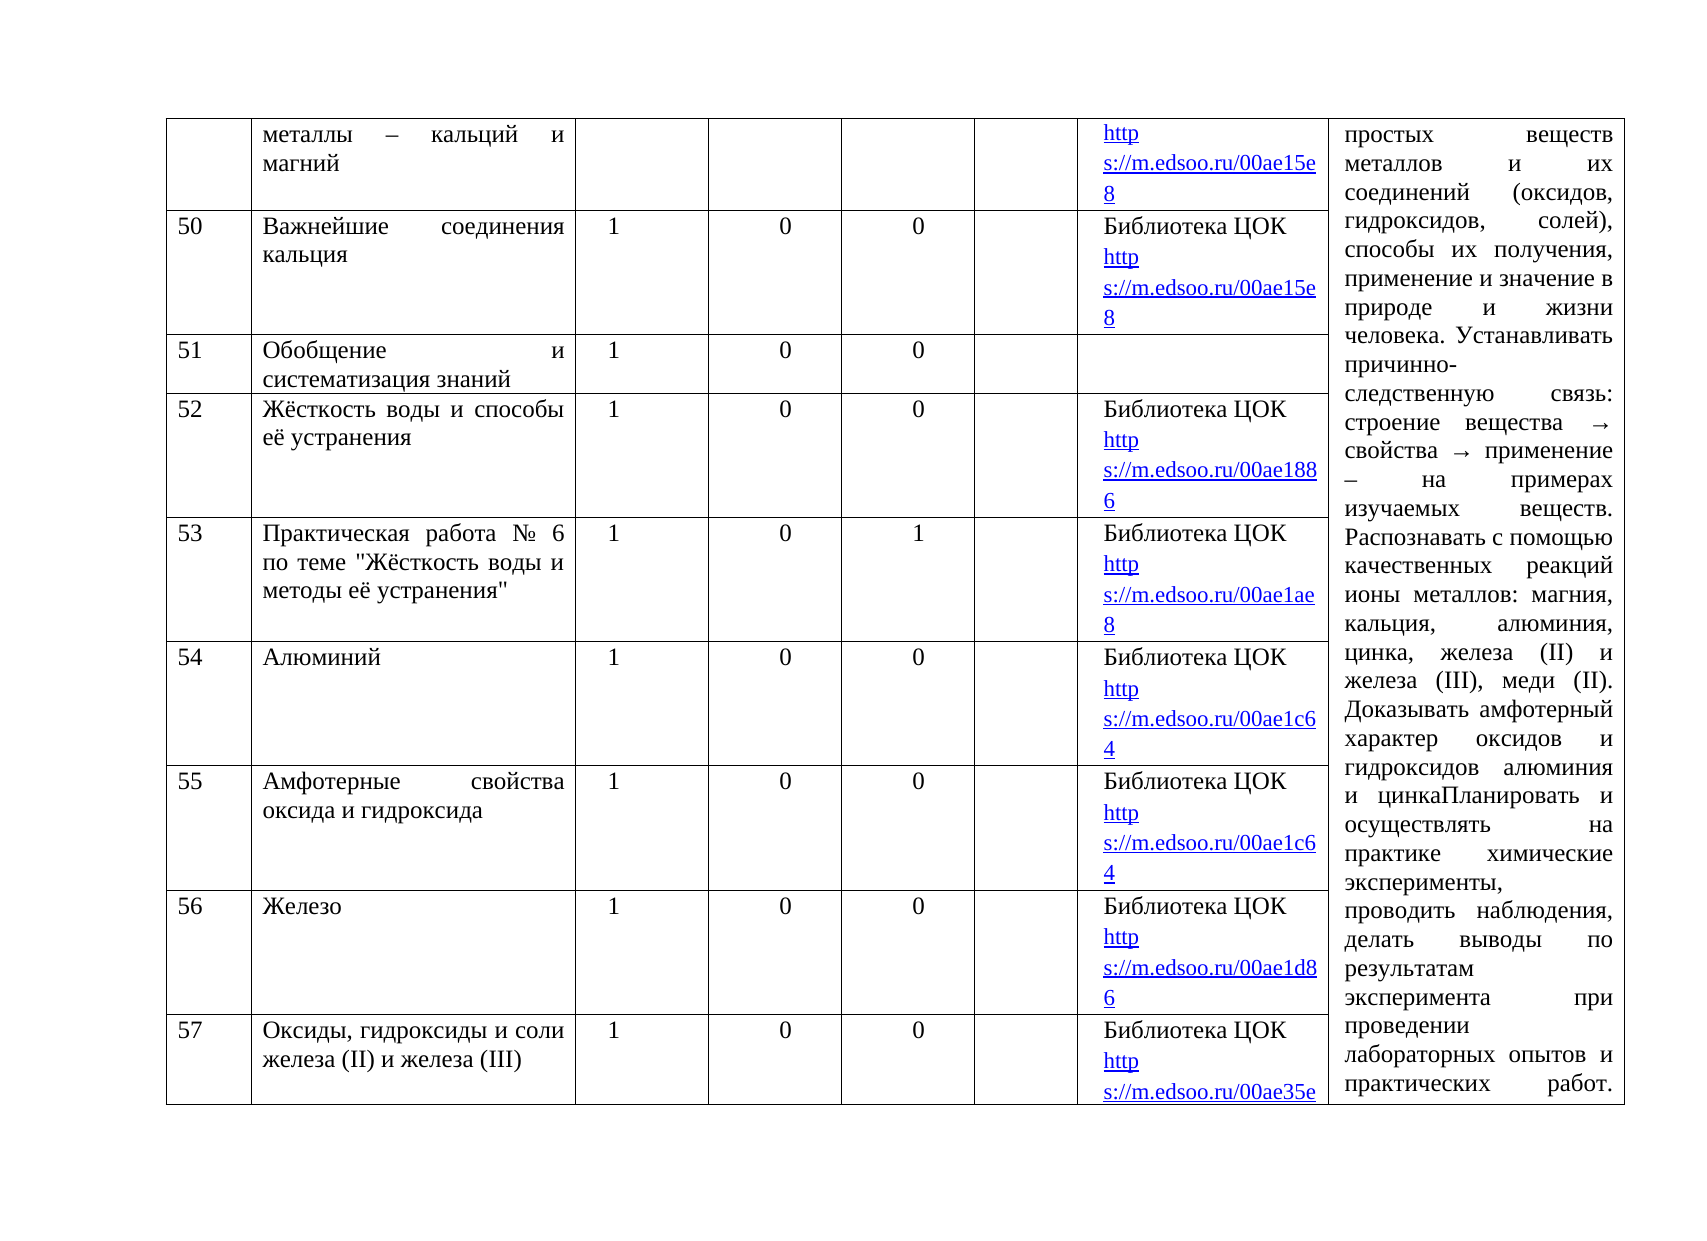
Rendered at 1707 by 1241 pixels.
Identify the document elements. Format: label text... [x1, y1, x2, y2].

table_cell 0 [842, 766, 974, 890]
table_cell 0 [709, 335, 841, 393]
table_cell 0 [709, 119, 841, 210]
table_cell 57 [167, 1015, 251, 1104]
table_cell 50 [167, 211, 251, 334]
table_cell 1 [576, 891, 708, 1014]
table_cell Библиотека ЦОК https://m.edsoo.ru/00ae1c64 [1078, 642, 1328, 765]
table_cell 49 [167, 119, 251, 210]
table_cell 0 [709, 766, 841, 890]
table_cell 56 [167, 891, 251, 1014]
table_cell 0 [842, 335, 974, 393]
table_cell 1 [576, 518, 708, 641]
table_cell 0 [709, 642, 841, 765]
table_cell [1078, 1015, 1328, 1104]
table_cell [252, 1015, 575, 1104]
table_cell 51 [167, 335, 251, 393]
table_cell 0 [709, 518, 841, 641]
table_cell Библиотека ЦОК https://m.edsoo.ru/00ae1ae8 [1078, 518, 1328, 641]
table_cell [975, 211, 1077, 334]
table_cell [1078, 119, 1328, 210]
table_cell 0 [842, 211, 974, 334]
table_cell 0 [709, 891, 841, 1014]
table_cell 0 [842, 642, 974, 765]
table_cell 1 [842, 518, 974, 641]
table_cell Алюминий [252, 642, 575, 765]
table_cell 1 [576, 394, 708, 517]
table_cell Обобщение и систематизация знаний [252, 335, 575, 393]
table_cell [1078, 335, 1328, 393]
table_cell Железо [252, 891, 575, 1014]
table_cell 1 [576, 119, 708, 210]
table_cell 1 [576, 335, 708, 393]
table_cell Важнейшие соединения кальция [252, 211, 575, 334]
table_cell [975, 518, 1077, 641]
table_cell Библиотека ЦОК https://m.edsoo.ru/00ae1886 [1078, 394, 1328, 517]
table_cell [975, 394, 1077, 517]
table_cell Практическая работа № 6 по теме "Жёсткость воды и методы её устранения" [252, 518, 575, 641]
table_cell 1 [576, 766, 708, 890]
table_cell 0 [709, 394, 841, 517]
table_cell 1 [576, 642, 708, 765]
table_cell Библиотека ЦОК https://m.edsoo.ru/00ae1c64 [1078, 766, 1328, 890]
table_cell [975, 891, 1077, 1014]
table_cell Амфотерные свойства оксида и гидроксида [252, 766, 575, 890]
table_cell 0 [709, 211, 841, 334]
table_cell 0 [709, 1015, 841, 1104]
table_cell 0 [842, 119, 974, 210]
table_cell 1 [576, 1015, 708, 1104]
table_cell [975, 1015, 1077, 1104]
table_cell 55 [167, 766, 251, 890]
table_cell 52 [167, 394, 251, 517]
table_cell Библиотека ЦОК https://m.edsoo.ru/00ae1d86 [1078, 891, 1328, 1014]
table_cell [975, 335, 1077, 393]
table_cell 54 [167, 642, 251, 765]
table_cell [975, 119, 1077, 210]
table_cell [252, 119, 575, 210]
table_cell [1078, 211, 1328, 334]
table_cell 0 [842, 394, 974, 517]
table_cell [975, 766, 1077, 890]
table_cell 0 [842, 1015, 974, 1104]
table_cell 1 [576, 211, 708, 334]
table_cell Жёсткость воды и способы её устранения [252, 394, 575, 517]
table_cell 0 [842, 891, 974, 1014]
table_cell 53 [167, 518, 251, 641]
table_cell [975, 642, 1077, 765]
